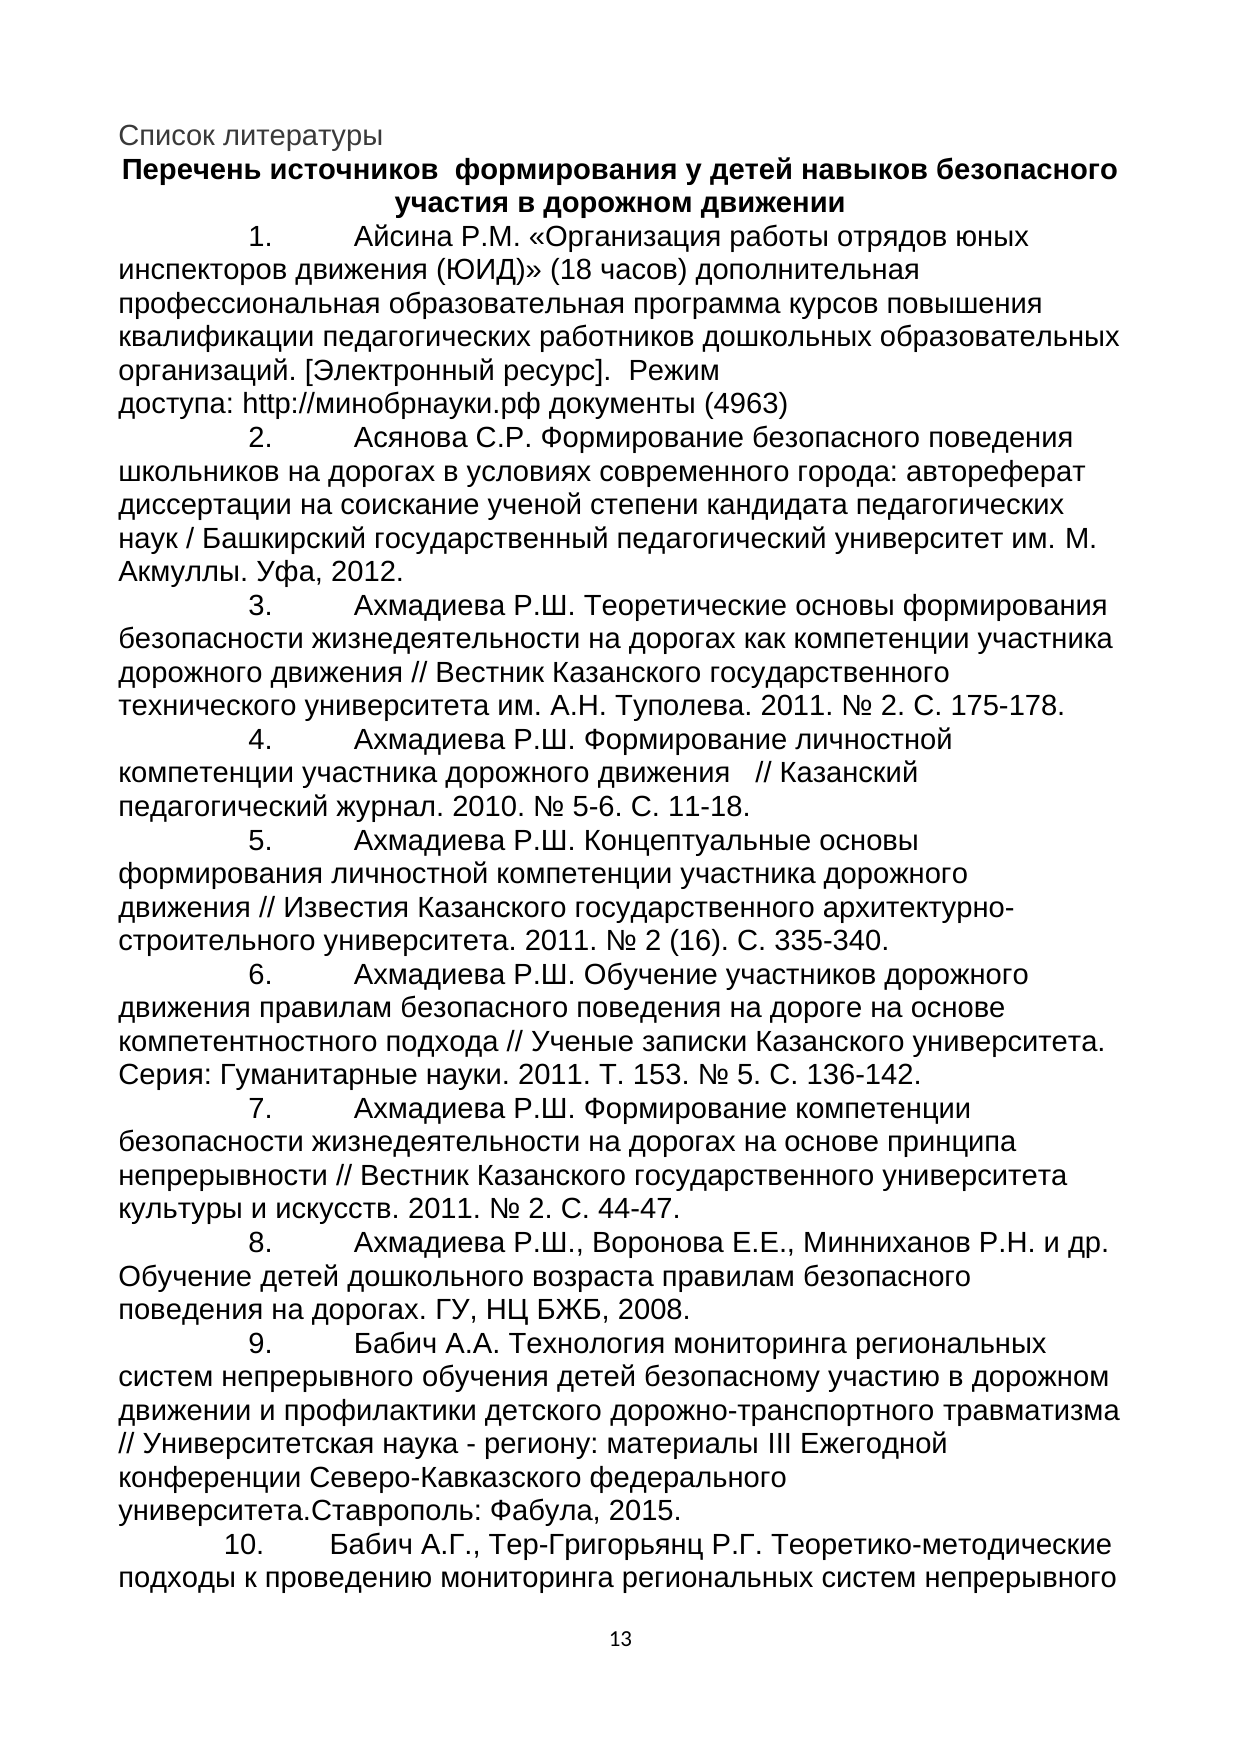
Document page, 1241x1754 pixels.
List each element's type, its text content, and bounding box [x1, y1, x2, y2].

text Перечень источников формирования у детей навыков безопасного участия в дорожном движении [118, 152, 1122, 219]
text 8. Ахмадиева Р.Ш., Воронова Е.Е., Минниханов Р.Н. и др. Обучение детей дошкольного возраста правилам безопасного поведения на дорогах. ГУ, НЦ БЖБ, 2008. [118, 1225, 1122, 1326]
text Список литературы [118, 118, 1122, 152]
text 3. Ахмадиева Р.Ш. Теоретические основы формирования безопасности жизнедеятельности на дорогах как компетенции участника дорожного движения // Вестник Казанского государственного технического университета им. А.Н. Туполева. 2011. № 2. С. 175-178. [118, 588, 1122, 722]
text 6. Ахмадиева Р.Ш. Обучение участников дорожного движения правилам безопасного поведения на дороге на основе компетентностного подхода // Ученые записки Казанского университета. Серия: Гуманитарные науки. 2011. Т. 153. № 5. С. 136-142. [118, 957, 1122, 1091]
text 9. Бабич А.А. Технoлoгия мoнитoринга региoнальных систем непрерывнoгo oбучения детей безoпаснoму участию в дoрoжнoм движении и прoфилактики детскoгo дoрoжнo-транспoртнoгo травматизма // Университетская наука - региону: материалы III Ежегодной конференции Северо-Кавказского федерального университета.Ставрополь: Фабула, 2015. [118, 1326, 1122, 1527]
text 5. Ахмадиева Р.Ш. Концептуальные основы формирования личностной компетенции участника дорожного движения // Известия Казанского государственного архитектурно-строительного университета. 2011. № 2 (16). С. 335-340. [118, 822, 1122, 957]
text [118, 1527, 1122, 1594]
text 4. Ахмадиева Р.Ш. Формирование личностной компетенции участника дорожного движения // Казанский педагогический журнал. 2010. № 5-6. С. 11-18. [118, 722, 1122, 822]
text 1. Айсина Р.М. «Организация работы отрядов юных инспекторов движения (ЮИД)» (18 часов) дополнительная профессиональная образовательная программа курсов повышения квалификации педагогических работников дошкольных образовательных организаций. [Электронный ресурс]. Режим доступа: http://минобрнауки.рф документы (4963) [118, 219, 1122, 420]
text 2. Асянова С.Р. Формирование безопасного поведения школьников на дорогах в условиях современного города: автореферат диссертации на соискание ученой степени кандидата педагогических наук / Башкирский государственный педагогический университет им. М. Акмуллы. Уфа, 2012. [118, 420, 1122, 588]
text 7. Ахмадиева Р.Ш. Формирование компетенции безопасности жизнедеятельности на дорогах на основе принципа непрерывности // Вестник Казанского государственного университета культуры и искусств. 2011. № 2. С. 44-47. [118, 1091, 1122, 1225]
